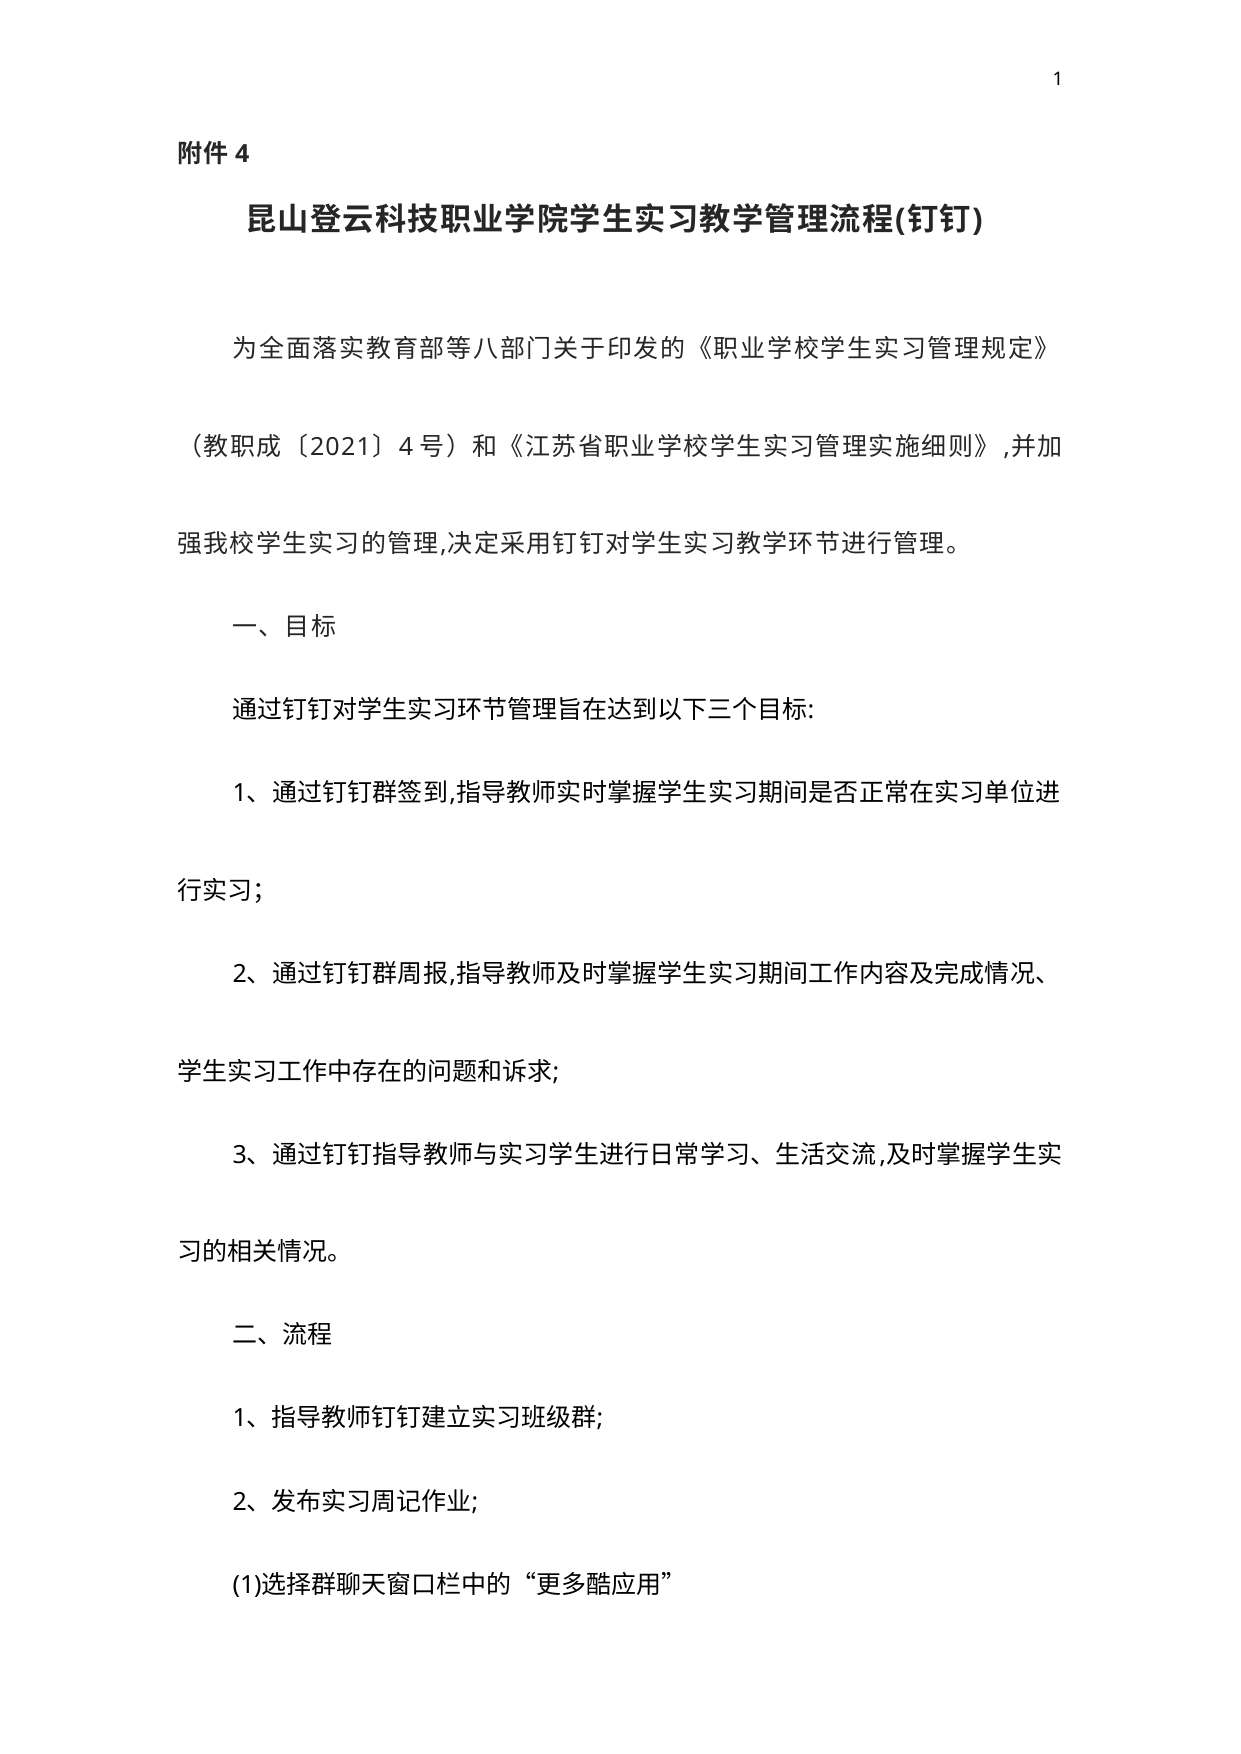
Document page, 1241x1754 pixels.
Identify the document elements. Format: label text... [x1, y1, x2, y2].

text 1、通过钉钉群签到,指导教师实时掌握学生实习期间是否正常在实习单位进行实习； [177, 758, 1063, 921]
text 一、目标 [177, 592, 1063, 657]
text (1)选择群聊天窗口栏中的“更多酷应用” [177, 1550, 1063, 1615]
text 2、发布实习周记作业; [177, 1467, 1063, 1532]
text 通过钉钉对学生实习环节管理旨在达到以下三个目标: [177, 675, 1063, 740]
text 二、流程 [177, 1300, 1063, 1365]
text 昆山登云科技职业学院学生实习教学管理流程(钉钉) [177, 184, 1063, 249]
text 附件4 [177, 119, 1063, 184]
text 1、指导教师钉钉建立实习班级群; [177, 1383, 1063, 1448]
text 2、通过钉钉群周报,指导教师及时掌握学生实习期间工作内容及完成情况、学生实习工作中存在的问题和诉求; [177, 939, 1063, 1102]
text 3、通过钉钉指导教师与实习学生进行日常学习、生活交流,及时掌握学生实习的相关情况。 [177, 1120, 1063, 1282]
text 为全面落实教育部等八部门关于印发的《职业学校学生实习管理规定》（教职成〔2021〕4号）和《江苏省职业学校学生实习管理实施细则》,并加强我校学生实习的管理,决定采用钉钉对学生实习教学环节进行管理。 [177, 314, 1063, 574]
